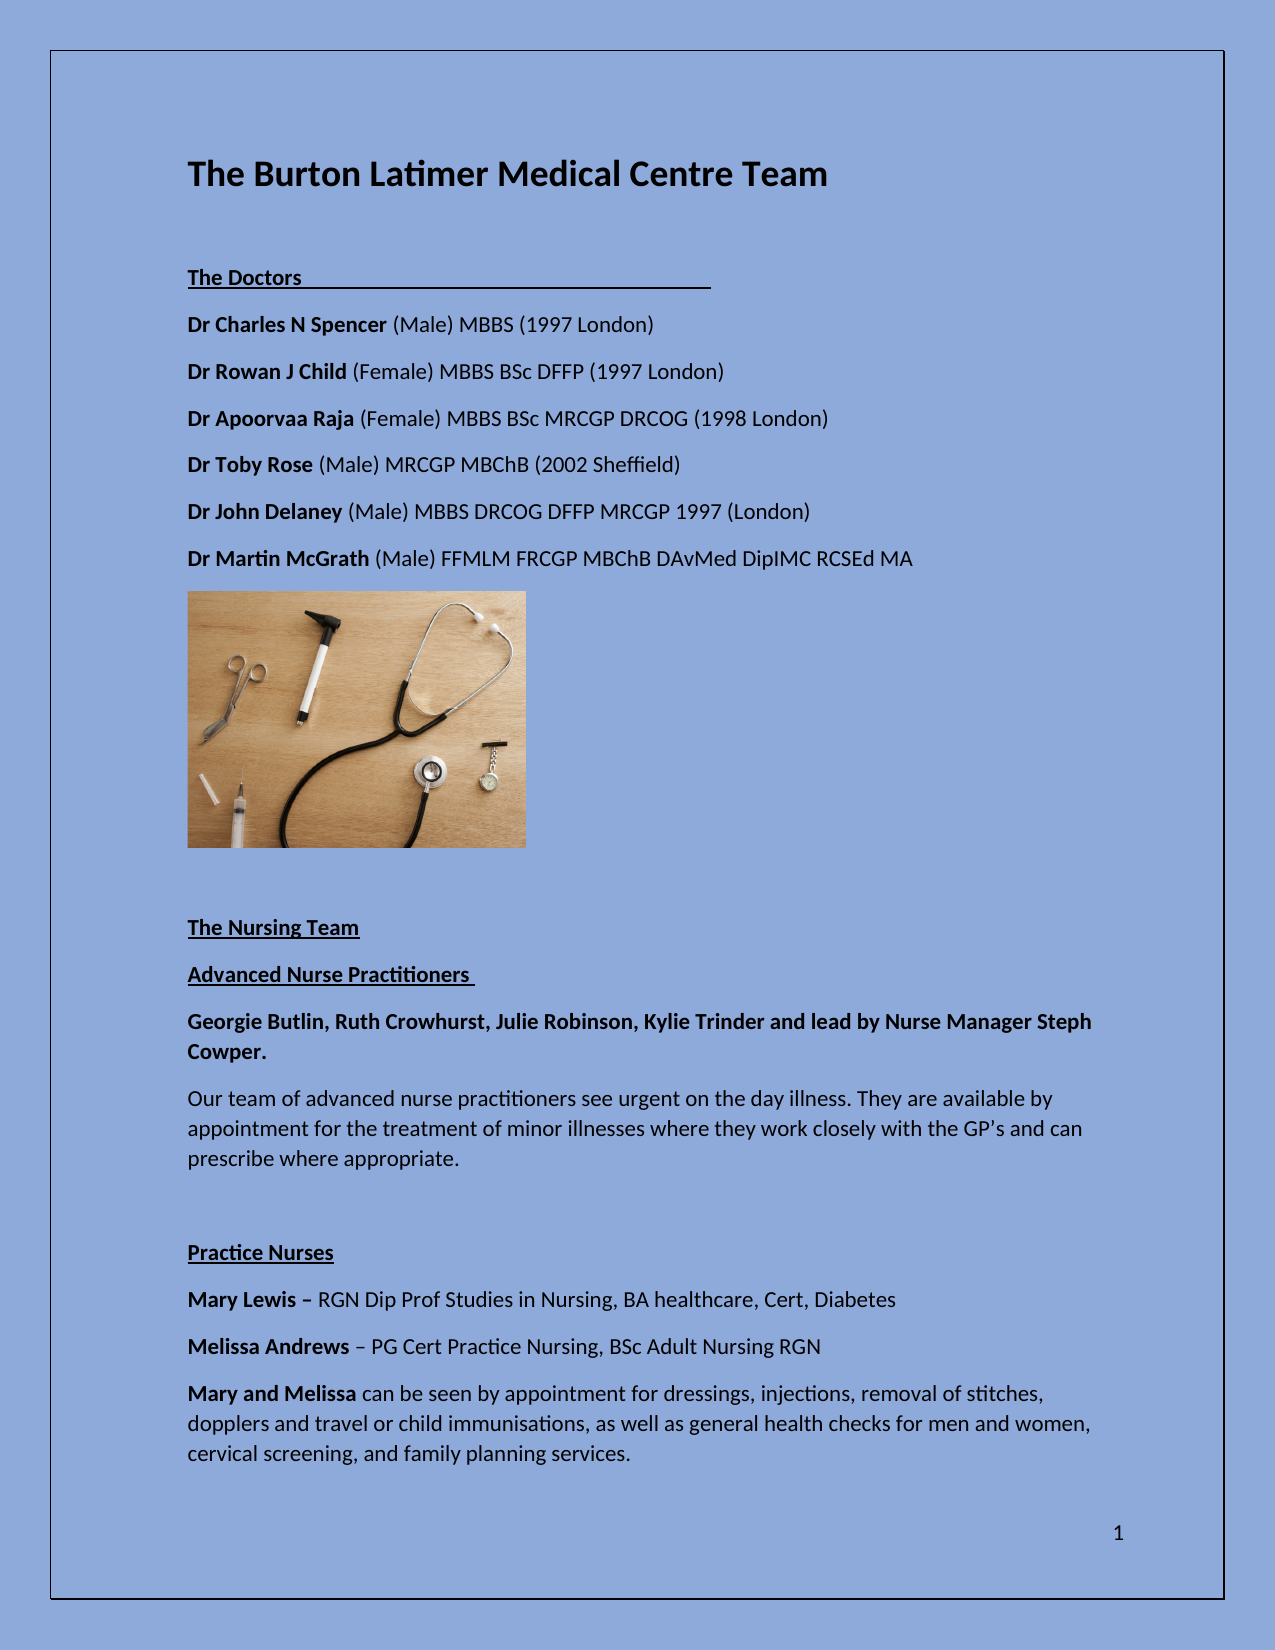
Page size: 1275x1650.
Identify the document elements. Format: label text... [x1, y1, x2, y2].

text The Burton Latimer Medical Centre Team [187, 150, 1124, 196]
text The Nursing Team [187, 913, 1124, 941]
text Dr Charles N Spencer (Male) MBBS (1997 London) [187, 310, 1124, 338]
text Our team of advanced nurse practitioners see urgent on the day illness. They are available by appointment for the treatment of minor illnesses where they work closely with the GP’s and can prescribe where appropriate. [187, 1084, 1124, 1172]
text Mary and Melissa can be seen by appointment for dressings, injections, removal of stitches, dopplers and travel or child immunisations, as well as general health checks for men and women, cervical screening, and family planning services. [187, 1379, 1124, 1467]
text Dr Martin McGrath (Male) FFMLM FRCGP MBChB DAvMed DipIMC RCSEd MA [187, 544, 1124, 572]
text Mary Lewis – RGN Dip Prof Studies in Nursing, BA healthcare, Cert, Diabetes [187, 1285, 1124, 1313]
text Melissa Andrews – PG Cert Practice Nursing, BSc Adult Nursing RGN [187, 1332, 1124, 1360]
text Dr Rowan J Child (Female) MBBS BSc DFFP (1997 London) [187, 357, 1124, 385]
text Dr Toby Rose (Male) MRCGP MBChB (2002 Sheffield) [187, 451, 1124, 478]
text Georgie Butlin, Ruth Crowhurst, Julie Robinson, Kylie Trinder and lead by Nurse Manager Steph Cowper. [187, 1007, 1124, 1065]
text Dr Apoorvaa Raja (Female) MBBS BSc MRCGP DRCOG (1998 London) [187, 404, 1124, 432]
text Dr John Delaney (Male) MBBS DRCOG DFFP MRCGP 1997 (London) [187, 497, 1124, 525]
text The Doctors [187, 263, 1124, 291]
picture [187, 591, 526, 848]
text Practice Nurses [187, 1238, 1124, 1266]
text Advanced Nurse Practitioners [187, 960, 1124, 988]
